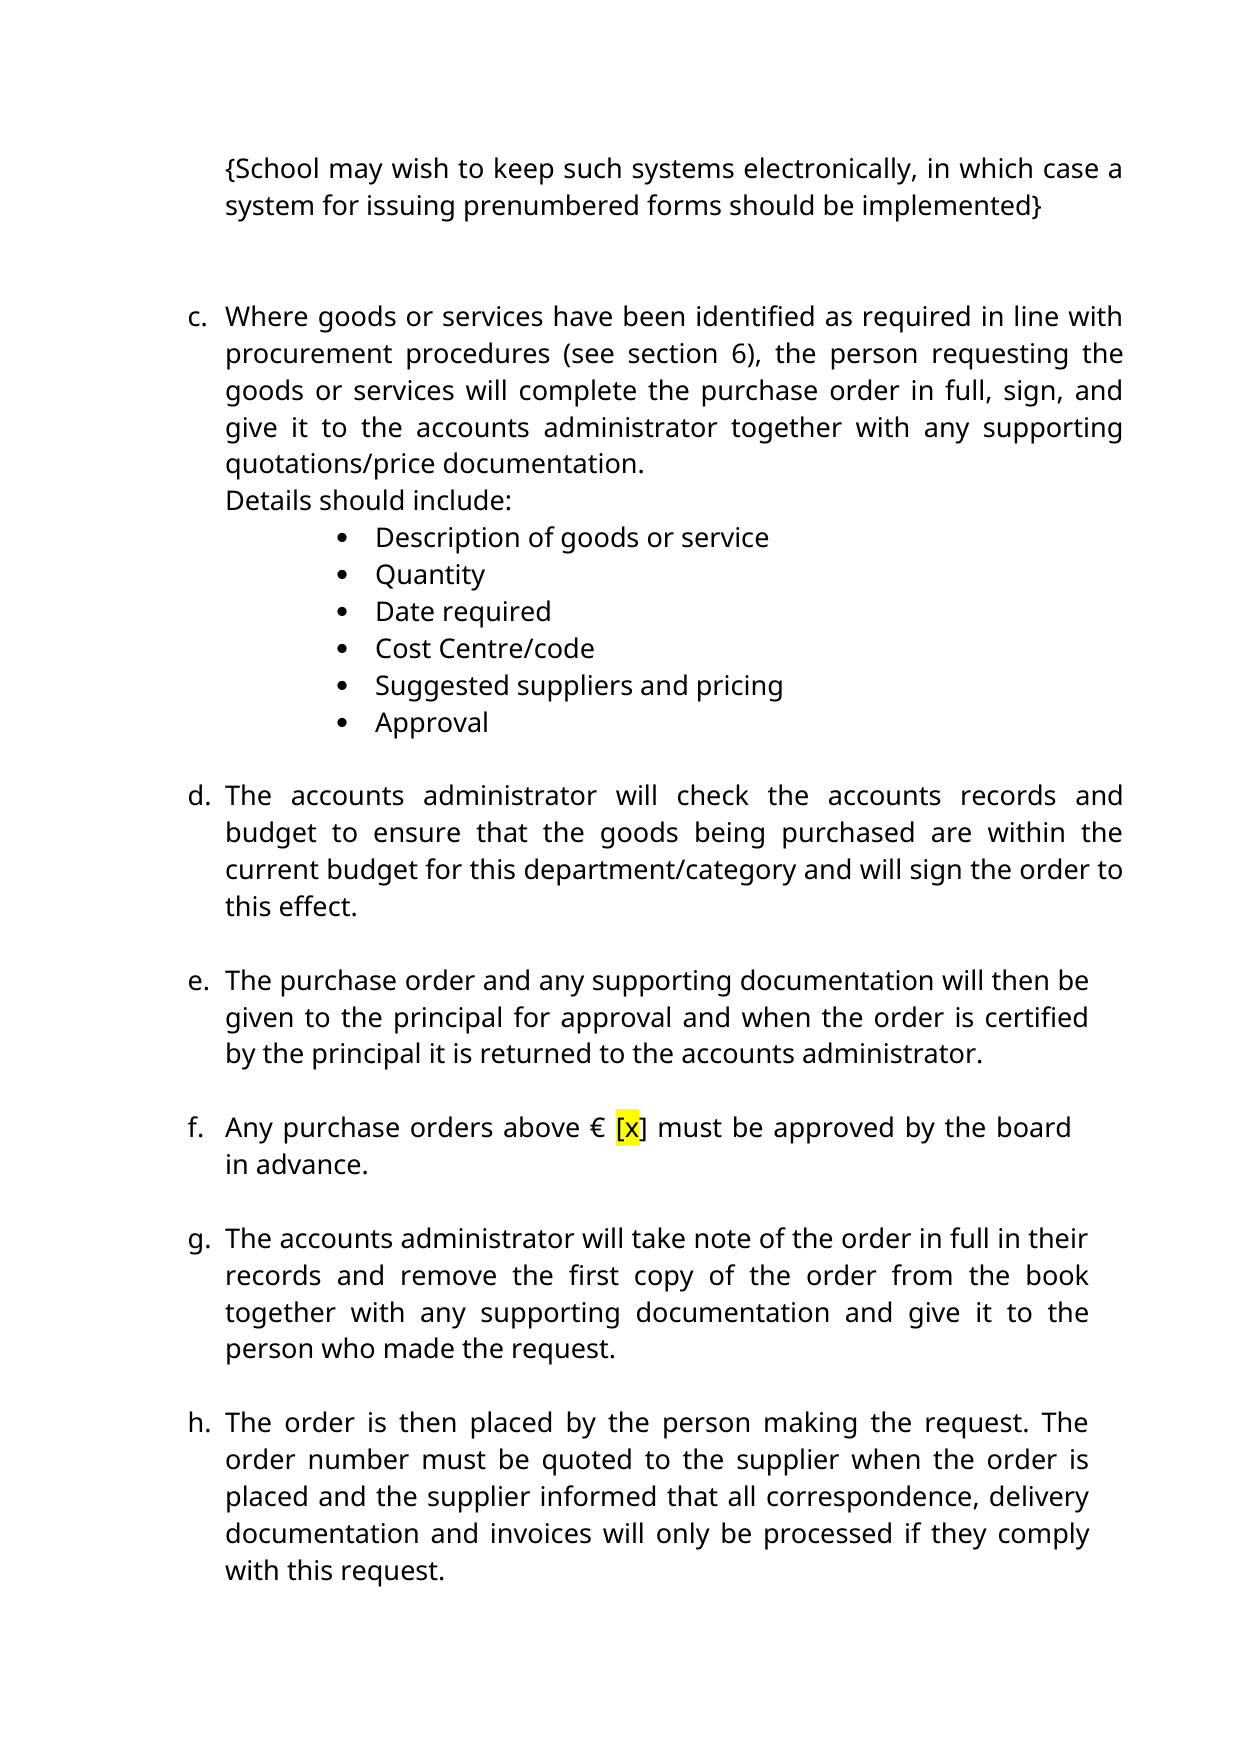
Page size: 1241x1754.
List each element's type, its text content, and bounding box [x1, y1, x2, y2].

list The purchase order and any supporting documentation will then be given to the principal for approval and when the order is certified by the principal it is returned to the accounts administrator. [187, 961, 1090, 1072]
list Any purchase orders above € [x] must be approved by the board in advance. [187, 1109, 1073, 1182]
list Cost Centre/code [337, 629, 1124, 666]
text Details should include: [225, 482, 1124, 519]
list The order is then placed by the person making the request. The order number must be quoted to the supplier when the order is placed and the supplier informed that all correspondence, delivery documentation and invoices will only be processed if they comply with this request. [187, 1404, 1090, 1588]
list {School may wish to keep such systems electronically, in which case a system for issuing prenumbered forms should be implemented} [225, 150, 1124, 224]
list Suggested suppliers and pricing [337, 666, 1124, 703]
list Quantity [337, 556, 1124, 592]
list Where goods or services have been identified as required in line with procurement procedures (see section 6), the person requesting the goods or services will complete the purchase order in full, sign, and give it to the accounts administrator together with any supporting quotations/price documentation. [187, 297, 1124, 482]
list Description of goods or service [337, 519, 1124, 556]
list Date required [337, 592, 1124, 629]
list The accounts administrator will take note of the order in full in their records and remove the first copy of the order from the book together with any supporting documentation and give it to the person who made the request. [187, 1219, 1090, 1367]
list Approval [337, 703, 1124, 740]
list The accounts administrator will check the accounts records and budget to ensure that the goods being purchased are within the current budget for this department/category and will sign the order to this effect. [187, 777, 1124, 924]
